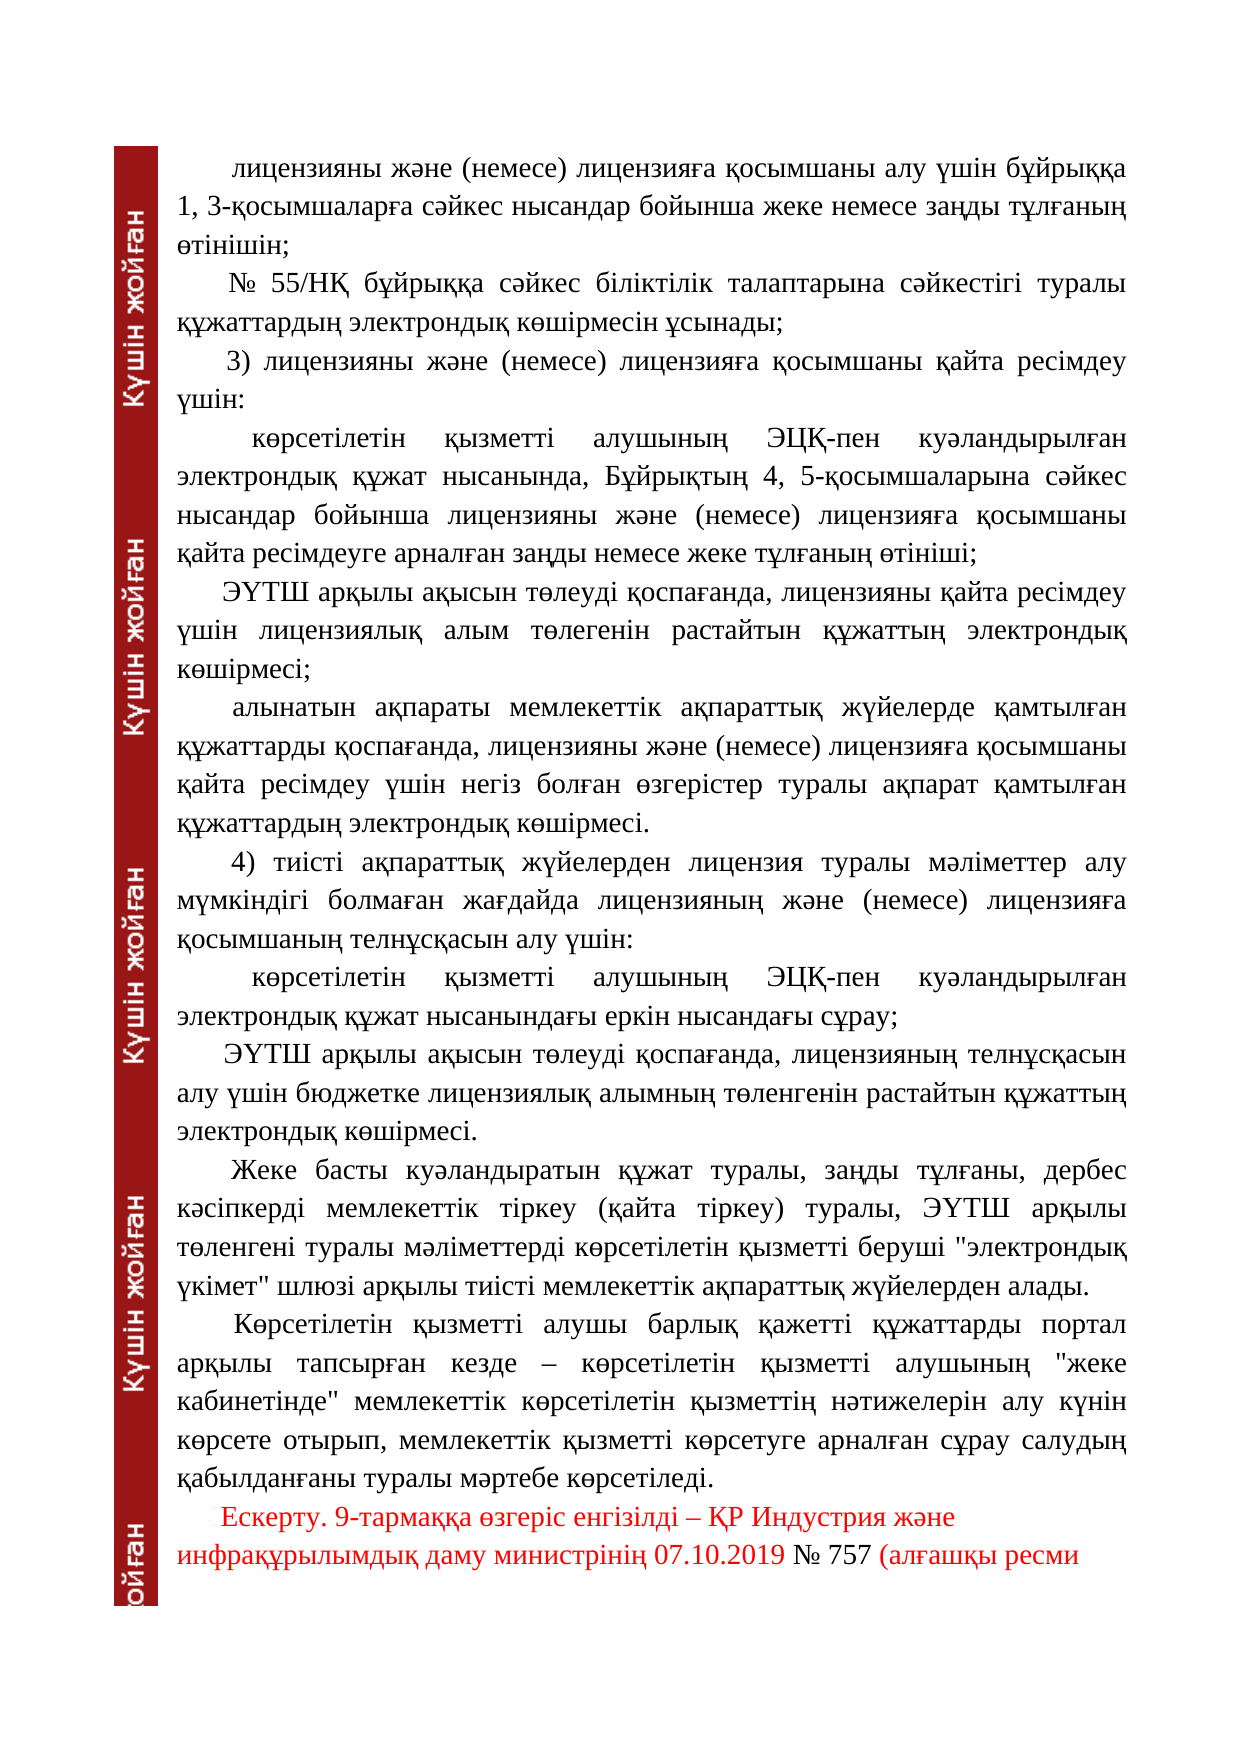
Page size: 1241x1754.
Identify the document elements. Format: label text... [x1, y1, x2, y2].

text көрсетілетін қызметті алушының ЭЦҚ-пен куәландырылған электрондық құжат нысанында, Бұйрықтың 4, 5-қосымшаларына сәйкес нысандар бойынша лицензияны және (немесе) лицензияға қосымшаны қайта ресімдеуге арналған заңды немесе жеке тұлғаның өтініші; [112, 420, 1128, 569]
text 3) лицензияны және (немесе) лицензияға қосымшаны қайта ресімдеу үшін: [112, 343, 1128, 415]
picture [114, 569, 158, 574]
picture [114, 146, 158, 150]
text № 55/НҚ бұйрыққа сәйкес біліктілік талаптарына сәйкестігі туралы құжаттардың электрондық көшірмесін ұсынады; [112, 266, 1128, 338]
picture [114, 1031, 158, 1036]
picture [114, 415, 158, 420]
text алынатын ақпараты мемлекеттік ақпараттық жүйелерде қамтылған құжаттарды қоспағанда, лицензияны және (немесе) лицензияға қосымшаны қайта ресімдеу үшін негіз болған өзгерістер туралы ақпарат қамтылған құжаттардың электрондық көшірмесі. [112, 689, 1128, 839]
picture [114, 1571, 158, 1606]
text Көрсетілетін қызметті алушы барлық қажетті құжаттарды портал арқылы тапсырған кезде – көрсетілетін қызметті алушының "жеке кабинетінде" мемлекеттік көрсетілетін қызметтің нәтижелерін алу күнін көрсете отырып, мемлекеттік қызметті көрсетуге арналған сұрау салудың қабылданғаны туралы мәртебе көрсетіледі. [112, 1306, 1128, 1494]
picture [114, 954, 158, 959]
picture [114, 261, 158, 266]
text ЭҮТШ арқылы ақысын төлеуді қоспағанда, лицензияның телнұсқасын алу үшін бюджетке лицензиялық алымның төленгенін растайтын құжаттың электрондық көшірмесі. [112, 1036, 1128, 1147]
text Жеке басты куәландыратын құжат туралы, заңды тұлғаны, дербес кәсіпкерді мемлекеттік тіркеу (қайта тіркеу) туралы, ЭҮТШ арқылы төленгені туралы мәліметтерді көрсетілетін қызметті беруші "электрондық үкімет" шлюзі арқылы тиісті мемлекеттік ақпараттық жүйелерден алады. [112, 1152, 1128, 1301]
picture [114, 338, 158, 343]
text лицензияны және (немесе) лицензияға қосымшаны алу үшін бұйрыққа 1, 3-қосымшаларға сәйкес нысандар бойынша жеке немесе заңды тұлғаның өтінішін; [112, 150, 1128, 261]
text көрсетілетін қызметті алушының ЭЦҚ-пен куәландырылған электрондық құжат нысанындағы еркін нысандағы сұрау; [112, 959, 1128, 1031]
picture [114, 1301, 158, 1306]
picture [114, 1147, 158, 1152]
picture [114, 839, 158, 844]
picture [114, 684, 158, 689]
picture [114, 1494, 158, 1499]
text ЭҮТШ арқылы ақысын төлеуді қоспағанда, лицензияны қайта ресімдеу үшін лицензиялық алым төлегенін растайтын құжаттың электрондық көшірмесі; [112, 574, 1128, 684]
text 4) тиісті ақпараттық жүйелерден лицензия туралы мәліметтер алу мүмкіндігі болмаған жағдайда лицензияның және (немесе) лицензияға қосымшаның телнұсқасын алу үшін: [112, 844, 1128, 954]
